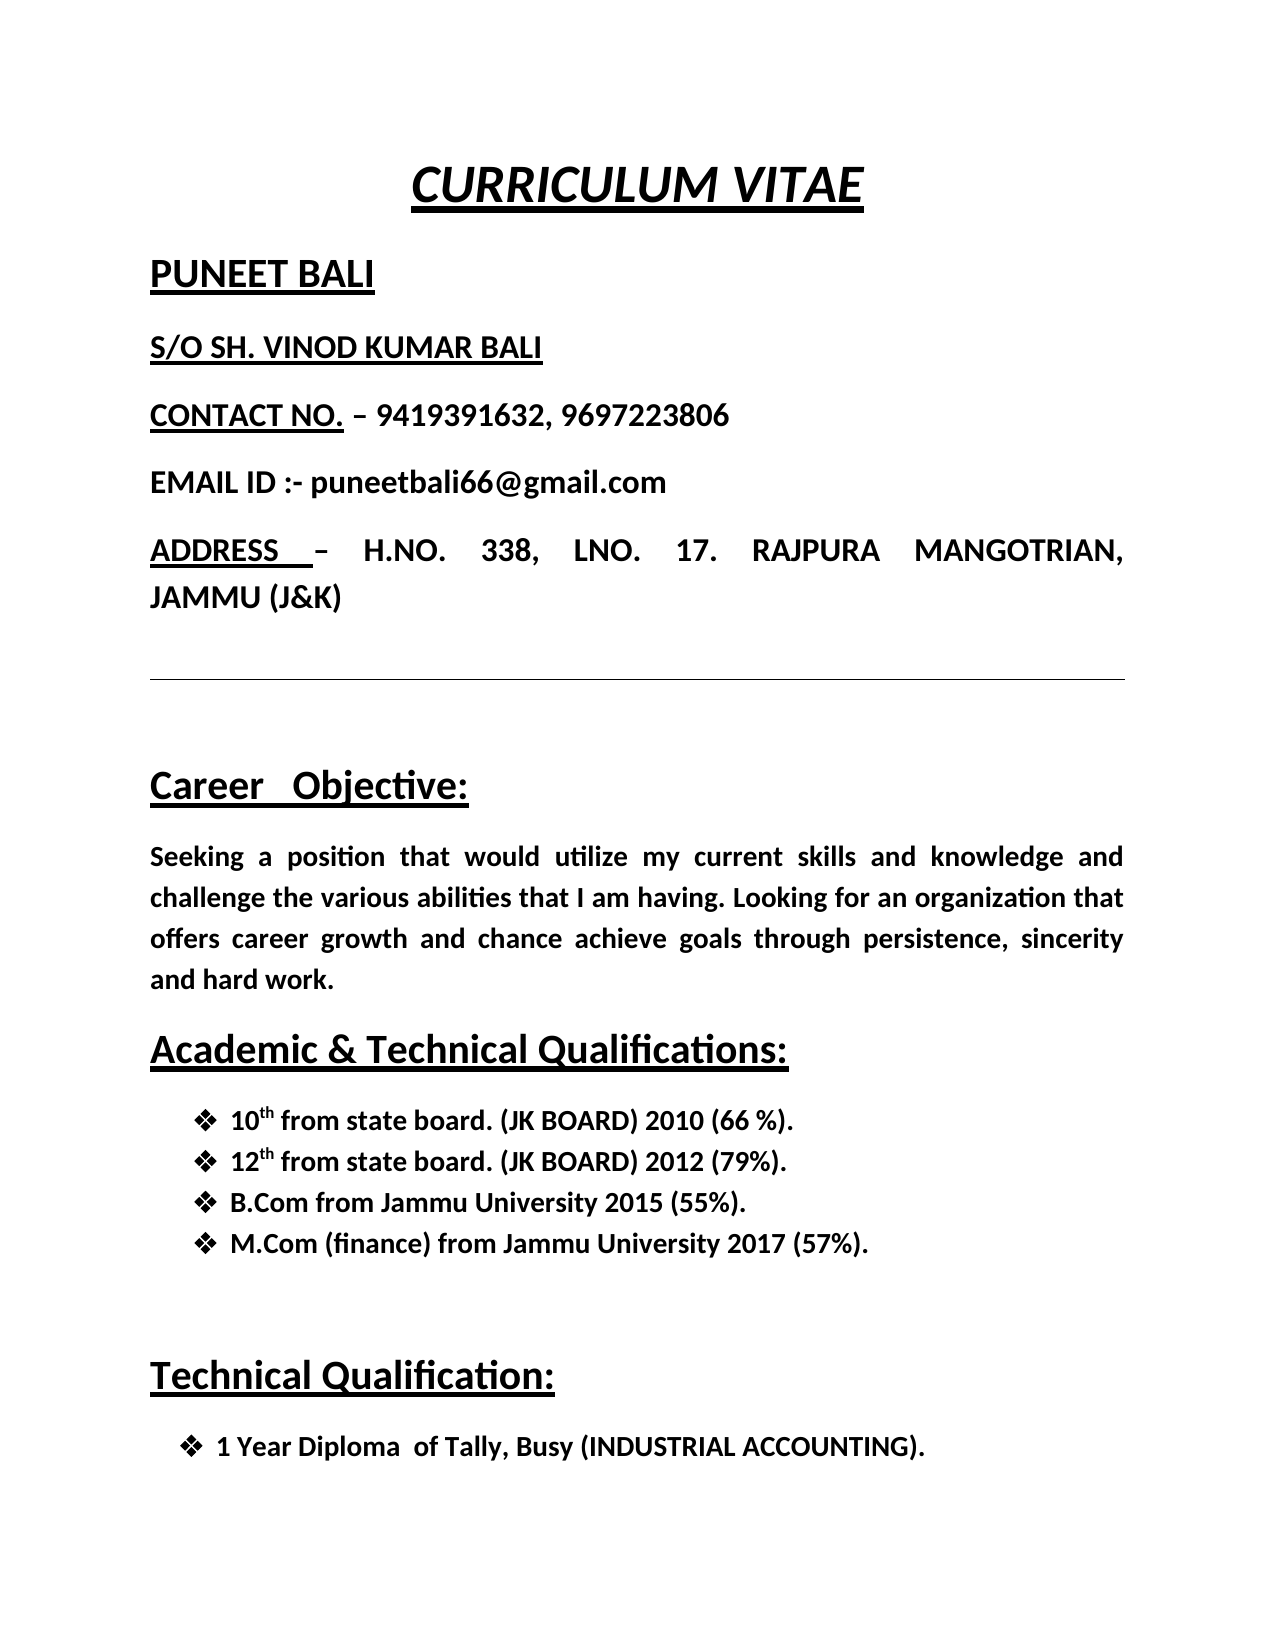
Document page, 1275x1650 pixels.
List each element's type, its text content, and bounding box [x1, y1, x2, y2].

text PUNEET BALI [150, 247, 1125, 298]
text Technical Qualification: [150, 1349, 1125, 1399]
list B.Com from Jammu University 2015 (55%). [192, 1184, 1125, 1220]
text ADDRESS – H.NO. 338, LNO. 17. RAJPURA MANGOTRIAN, JAMMU (J&K) [150, 529, 1125, 616]
list 12th from state board. (JK BOARD) 2012 (79%). [192, 1143, 1125, 1179]
text EMAIL ID :- puneetbali66@gmail.com [150, 461, 1125, 502]
text Career Objective: [150, 759, 1125, 810]
list M.Com (finance) from Jammu University 2017 (57%). [192, 1225, 1125, 1261]
text Seeking a position that would utilize my current skills and knowledge and challenge the various abilities that I am having. Looking for an organization that offers career growth and chance achieve goals through persistence, sincerity and hard work. [150, 838, 1125, 997]
text S/O SH. VINOD KUMAR BALI [150, 326, 1125, 367]
text Academic & Technical Qualifications: [150, 1023, 1125, 1074]
list 1 Year Diploma of Tally, Busy (INDUSTRIAL ACCOUNTING). [178, 1428, 1125, 1463]
text CURRICULUM VITAE [150, 150, 1125, 216]
text CONTACT NO. – 9419391632, 9697223806 [150, 394, 1125, 434]
list 10th from state board. (JK BOARD) 2010 (66 %). [192, 1102, 1125, 1138]
